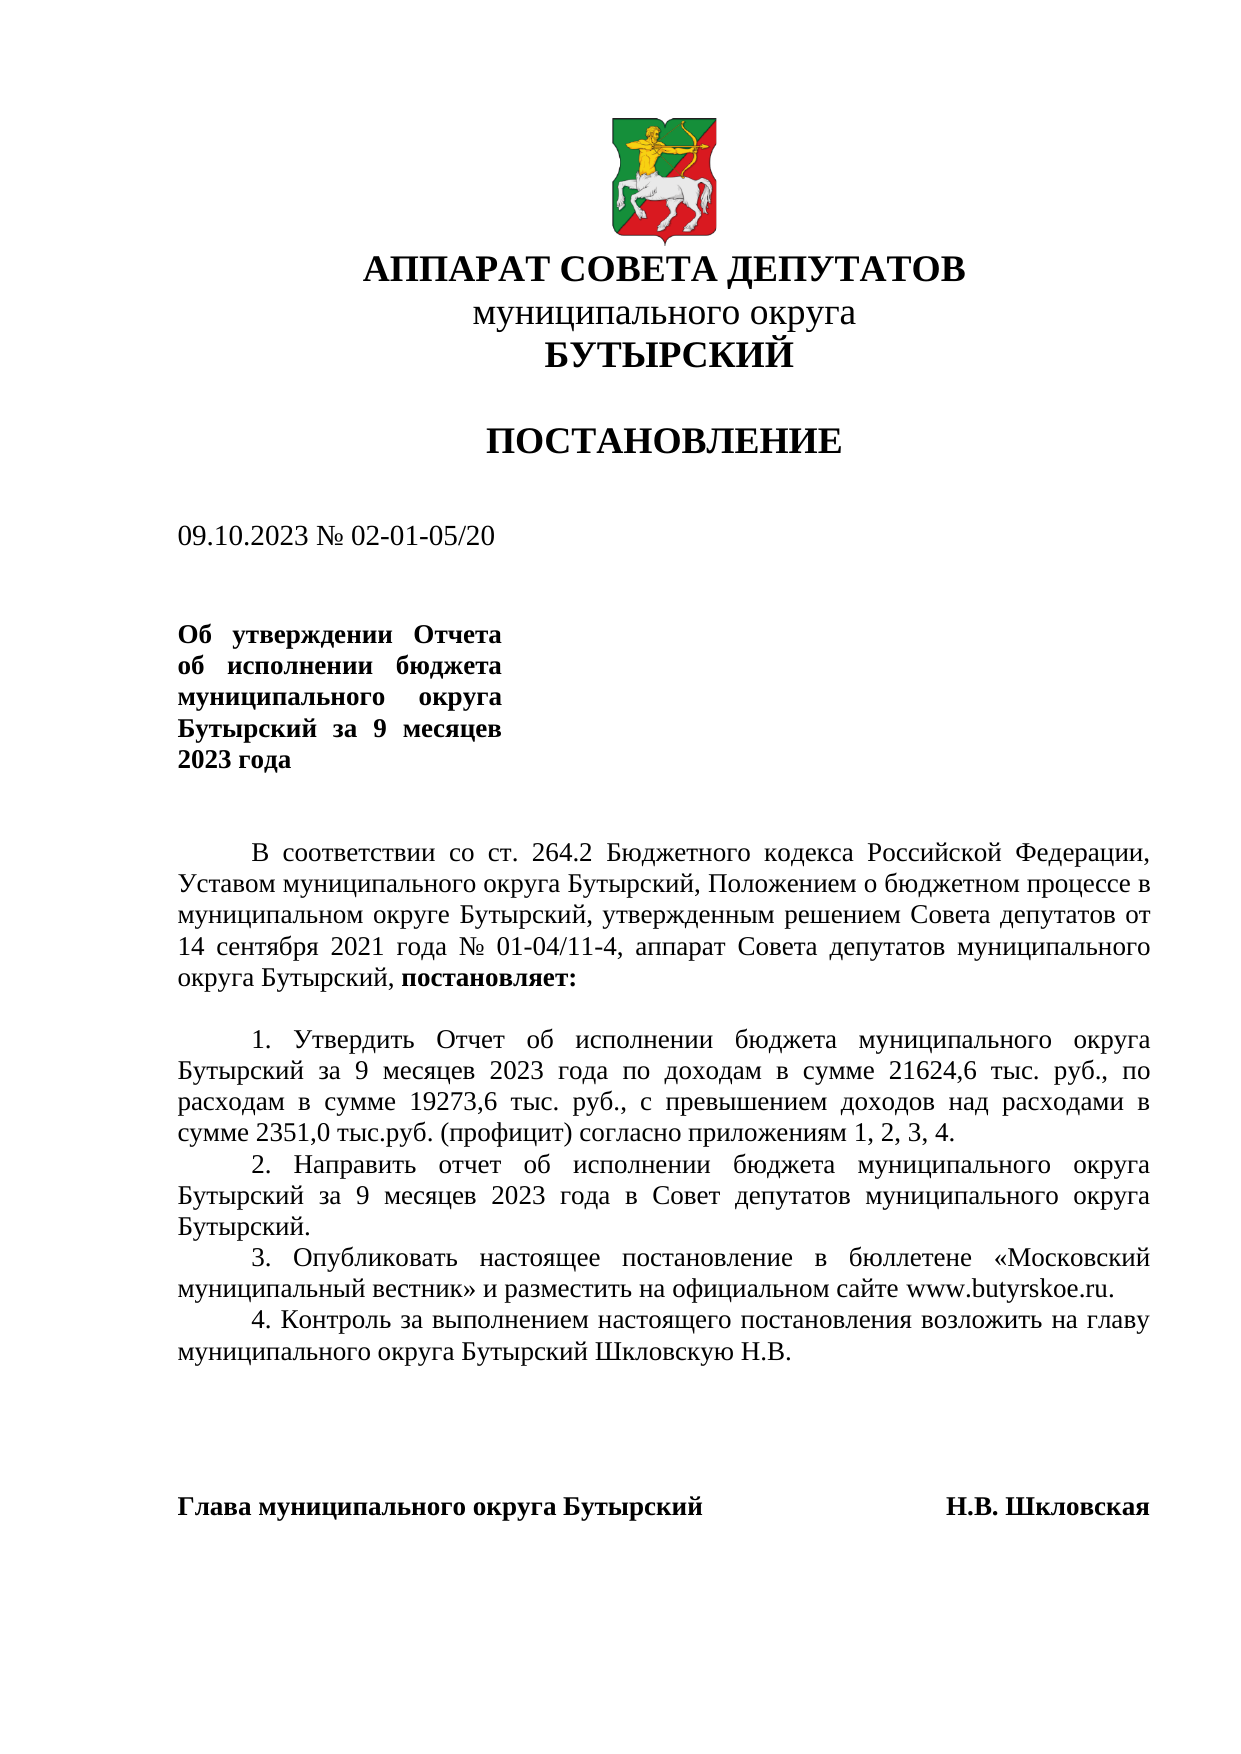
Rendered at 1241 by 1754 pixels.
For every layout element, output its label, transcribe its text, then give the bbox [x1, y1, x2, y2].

text Глава муниципального округа Бутырский Н.В. Шкловская [177, 1490, 1152, 1521]
text 09.10.2023 № 02-01-05/20 [177, 518, 1152, 551]
text 3. Опубликовать настоящее постановление в бюллетене «Московский муниципальный вестник» и разместить на официальном сайте www.butyrskoe.ru. [177, 1241, 1152, 1303]
text В соответствии со ст. 264.2 Бюджетного кодекса Российской Федерации, Уставом муниципального округа Бутырский, Положением о бюджетном процессе в муниципальном округе Бутырский, утвержденным решением Совета депутатов от 14 сентября 2021 года № 01-04/11-4, аппарат Совета депутатов муниципального округа Бутырский, постановляет: [177, 836, 1152, 992]
text БУТЫРСКИЙ [177, 332, 1152, 375]
text 4. Контроль за выполнением настоящего постановления возложить на главу муниципального округа Бутырский Шкловскую Н.В. [177, 1303, 1152, 1366]
text 2. Направить отчет об исполнении бюджета муниципального округа Бутырский за 9 месяцев 2023 года в Совет депутатов муниципального округа Бутырский. [177, 1148, 1152, 1241]
picture [612, 118, 717, 246]
text муниципального округа [177, 289, 1152, 332]
text Об утверждении Отчета об исполнении бюджета муниципального округа Бутырский за 9 месяцев 2023 года [177, 618, 502, 774]
text ПОСТАНОВЛЕНИЕ [177, 418, 1152, 462]
text 1. Утвердить Отчет об исполнении бюджета муниципального округа Бутырский за 9 месяцев 2023 года по доходам в сумме 21624,6 тыс. руб., по расходам в сумме 19273,6 тыс. руб., с превышением доходов над расходами в сумме 2351,0 тыс.руб. (профицит) согласно приложениям 1, 2, 3, 4. [177, 1023, 1152, 1148]
text АППАРАТ СОВЕТА ДЕПУТАТОВ [177, 246, 1152, 289]
